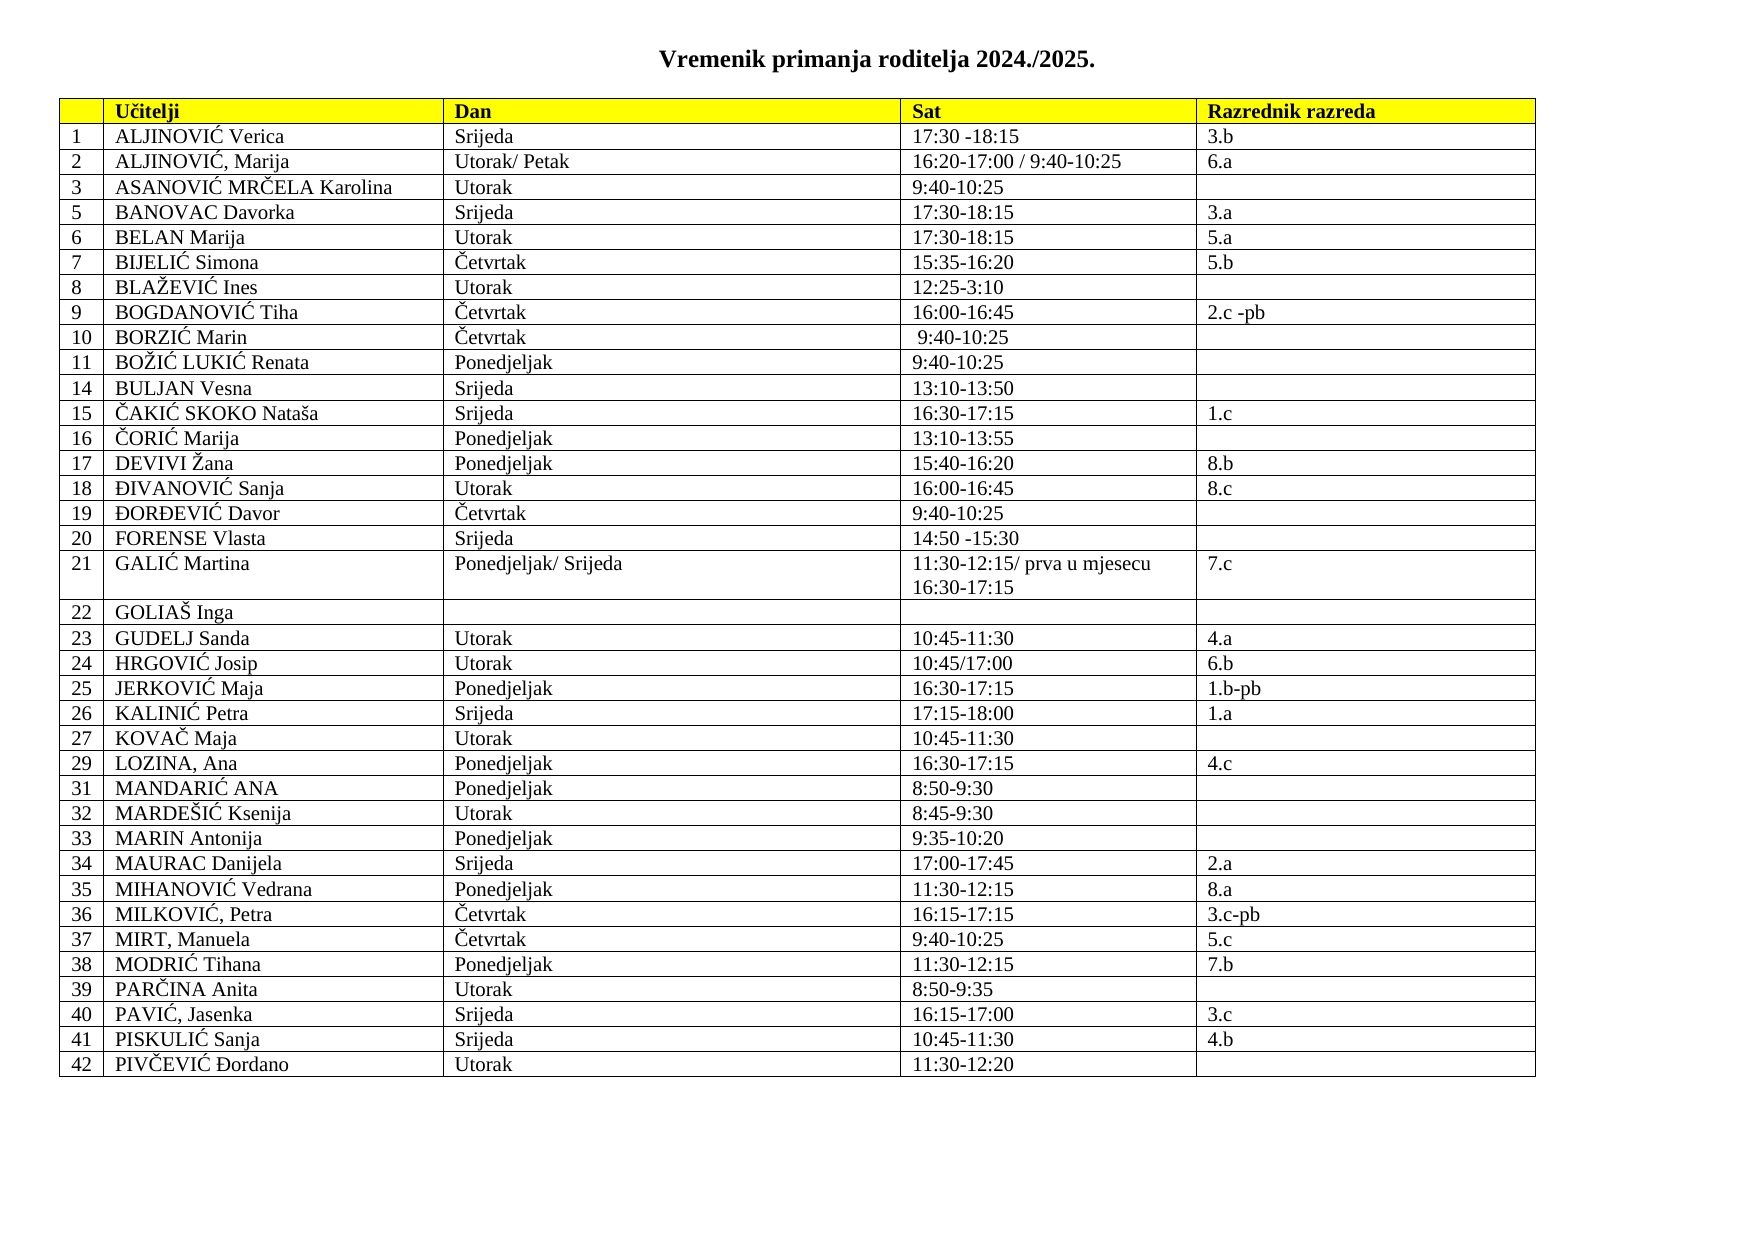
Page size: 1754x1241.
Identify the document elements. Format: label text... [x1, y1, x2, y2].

table_cell ČAKIĆ SKOKO Nataša [104, 401, 443, 424]
table_cell 17:15-18:00 [901, 701, 1196, 725]
table_cell ASANOVIĆ MRČELA Karolina [104, 175, 443, 199]
table_cell MANDARIĆ ANA [104, 776, 443, 800]
table_cell 12:25-3:10 [901, 275, 1196, 299]
table_cell 32 [60, 801, 103, 825]
table_cell 3.b [1197, 124, 1535, 148]
table_cell [1197, 526, 1535, 550]
table_cell 16:30-17:15 [901, 676, 1196, 700]
table_cell [1197, 977, 1535, 1001]
table_cell 38 [60, 952, 103, 976]
table_cell [1197, 776, 1535, 800]
table_cell 6.a [1197, 150, 1535, 173]
table_cell 8.a [1197, 876, 1535, 901]
table_cell 15 [60, 401, 103, 424]
table_cell 35 [60, 876, 103, 901]
table_cell 8:50-9:35 [901, 977, 1196, 1001]
table_cell 37 [60, 927, 103, 951]
table_cell Četvrtak [444, 325, 900, 349]
table_cell 8.c [1197, 476, 1535, 500]
table_cell DEVIVI Žana [104, 451, 443, 475]
table_cell 16:00-16:45 [901, 300, 1196, 324]
table_cell [1197, 426, 1535, 450]
table_cell Utorak [444, 225, 900, 249]
table_cell 8 [60, 275, 103, 299]
table_cell 17 [60, 451, 103, 475]
table_cell BLAŽEVIĆ Ines [104, 275, 443, 299]
table_cell ĐIVANOVIĆ Sanja [104, 476, 443, 500]
table_cell 1 [60, 124, 103, 148]
table_cell Ponedjeljak [444, 426, 900, 450]
table_cell 9:40-10:25 [901, 175, 1196, 199]
table_cell Četvrtak [444, 250, 900, 274]
table_cell BIJELIĆ Simona [104, 250, 443, 274]
table_cell [1197, 325, 1535, 349]
table_cell 4.b [1197, 1027, 1535, 1051]
table_cell Utorak [444, 651, 900, 674]
table_header Razrednik razreda [1197, 99, 1535, 123]
table_cell KALINIĆ Petra [104, 701, 443, 725]
table_cell PAVIĆ, Jasenka [104, 1002, 443, 1026]
table_cell Utorak [444, 1052, 900, 1076]
table_cell 34 [60, 851, 103, 875]
text Vremenik primanja roditelja 2024./2025. [59, 44, 1695, 73]
table_cell 10:45/17:00 [901, 651, 1196, 674]
table_cell PIVČEVIĆ Đordano [104, 1052, 443, 1076]
table_cell ALJINOVIĆ Verica [104, 124, 443, 148]
table_cell 11:30-12:20 [901, 1052, 1196, 1076]
table_cell 10:45-11:30 [901, 726, 1196, 750]
table_cell 9:40-10:25 [901, 927, 1196, 951]
table_cell Ponedjeljak [444, 676, 900, 700]
table_cell 7 [60, 250, 103, 274]
table_cell Srijeda [444, 200, 900, 224]
table_cell 6 [60, 225, 103, 249]
table_cell 8.b [1197, 451, 1535, 475]
table_cell MARIN Antonija [104, 826, 443, 850]
table_cell 13:10-13:55 [901, 426, 1196, 450]
table_cell 13:10-13:50 [901, 375, 1196, 399]
table_cell BOŽIĆ LUKIĆ Renata [104, 350, 443, 374]
table_cell [901, 600, 1196, 624]
table_cell 5.a [1197, 225, 1535, 249]
table_cell Ponedjeljak [444, 350, 900, 374]
table_cell 9:35-10:20 [901, 826, 1196, 850]
table_cell 4.c [1197, 751, 1535, 775]
table_cell MARDEŠIĆ Ksenija [104, 801, 443, 825]
table_cell 3.a [1197, 200, 1535, 224]
table_cell 16:20-17:00 / 9:40-10:25 [901, 150, 1196, 173]
table_cell Ponedjeljak [444, 776, 900, 800]
table_cell [1197, 600, 1535, 624]
table_cell 1.b-pb [1197, 676, 1535, 700]
table_cell HRGOVIĆ Josip [104, 651, 443, 674]
table_cell 5.c [1197, 927, 1535, 951]
table_cell [1197, 801, 1535, 825]
table_cell BULJAN Vesna [104, 375, 443, 399]
table_cell 7.b [1197, 952, 1535, 976]
table_cell 19 [60, 501, 103, 525]
table_cell 11 [60, 350, 103, 374]
table_cell 16:30-17:15 [901, 401, 1196, 424]
table_cell 22 [60, 600, 103, 624]
table_cell ĐORĐEVIĆ Davor [104, 501, 443, 525]
table_cell 16:15-17:15 [901, 902, 1196, 926]
table_cell GALIĆ Martina [104, 551, 443, 599]
table_cell [1197, 350, 1535, 374]
table_cell Ponedjeljak [444, 952, 900, 976]
table_cell 11:30-12:15 [901, 876, 1196, 901]
table_cell GOLIAŠ Inga [104, 600, 443, 624]
table_cell Utorak [444, 175, 900, 199]
table_cell 5.b [1197, 250, 1535, 274]
table_cell 17:30-18:15 [901, 225, 1196, 249]
table_cell 39 [60, 977, 103, 1001]
table_cell 16:30-17:15 [901, 751, 1196, 775]
table_cell JERKOVIĆ Maja [104, 676, 443, 700]
table_cell Ponedjeljak [444, 876, 900, 901]
table_cell MODRIĆ Tihana [104, 952, 443, 976]
table_cell 20 [60, 526, 103, 550]
table_cell Ponedjeljak [444, 451, 900, 475]
table_cell [1197, 826, 1535, 850]
table_cell [1197, 501, 1535, 525]
table_cell Srijeda [444, 851, 900, 875]
table_cell 3.c-pb [1197, 902, 1535, 926]
table_cell 15:40-16:20 [901, 451, 1196, 475]
table_cell 15:35-16:20 [901, 250, 1196, 274]
table_cell 1.c [1197, 401, 1535, 424]
table_cell 36 [60, 902, 103, 926]
table_cell MAURAC Danijela [104, 851, 443, 875]
table_cell BORZIĆ Marin [104, 325, 443, 349]
table_cell [1197, 1052, 1535, 1076]
table_header Sat [901, 99, 1196, 123]
table_cell Četvrtak [444, 501, 900, 525]
table_cell 10:45-11:30 [901, 625, 1196, 649]
table_cell Četvrtak [444, 300, 900, 324]
table_cell 41 [60, 1027, 103, 1051]
table_cell 2.a [1197, 851, 1535, 875]
table_cell 1.a [1197, 701, 1535, 725]
table_cell 17:30 -18:15 [901, 124, 1196, 148]
table_cell MIHANOVIĆ Vedrana [104, 876, 443, 901]
table_cell 3 [60, 175, 103, 199]
table_cell PARČINA Anita [104, 977, 443, 1001]
table_cell 21 [60, 551, 103, 599]
table_cell MIRT, Manuela [104, 927, 443, 951]
table_cell 16 [60, 426, 103, 450]
table_cell Srijeda [444, 526, 900, 550]
table_header Dan [444, 99, 900, 123]
table_cell 10:45-11:30 [901, 1027, 1196, 1051]
table_cell FORENSE Vlasta [104, 526, 443, 550]
table_cell [1197, 175, 1535, 199]
table_cell 10 [60, 325, 103, 349]
table_cell [1197, 375, 1535, 399]
table_cell BELAN Marija [104, 225, 443, 249]
table_cell [444, 600, 900, 624]
table_cell 11:30-12:15/ prva u mjesecu 16:30-17:15 [901, 551, 1196, 599]
table_cell 24 [60, 651, 103, 674]
table_cell Utorak [444, 801, 900, 825]
table_cell Srijeda [444, 401, 900, 424]
table_cell 8:45-9:30 [901, 801, 1196, 825]
table_header Učitelji [104, 99, 443, 123]
table_cell 23 [60, 625, 103, 649]
table_cell 26 [60, 701, 103, 725]
table_cell 5 [60, 200, 103, 224]
table_cell Utorak [444, 726, 900, 750]
table_cell KOVAČ Maja [104, 726, 443, 750]
table_cell Ponedjeljak [444, 751, 900, 775]
table_cell PISKULIĆ Sanja [104, 1027, 443, 1051]
table_cell Ponedjeljak [444, 826, 900, 850]
table_cell MILKOVIĆ, Petra [104, 902, 443, 926]
table_cell 16:15-17:00 [901, 1002, 1196, 1026]
table_cell 29 [60, 751, 103, 775]
table_cell 27 [60, 726, 103, 750]
table_cell 40 [60, 1002, 103, 1026]
table_cell 11:30-12:15 [901, 952, 1196, 976]
table_cell [1197, 275, 1535, 299]
table_cell ALJINOVIĆ, Marija [104, 150, 443, 173]
table_cell 8:50-9:30 [901, 776, 1196, 800]
table_cell 2.c -pb [1197, 300, 1535, 324]
table_cell 7.c [1197, 551, 1535, 599]
table_cell [1197, 726, 1535, 750]
table_header [60, 99, 103, 123]
table_cell Utorak [444, 476, 900, 500]
table_cell 25 [60, 676, 103, 700]
table_cell 31 [60, 776, 103, 800]
table_cell BOGDANOVIĆ Tiha [104, 300, 443, 324]
table_cell ČORIĆ Marija [104, 426, 443, 450]
table_cell 14 [60, 375, 103, 399]
table_cell 6.b [1197, 651, 1535, 674]
table_cell 18 [60, 476, 103, 500]
table_cell 9:40-10:25 [901, 325, 1196, 349]
table_cell Utorak [444, 977, 900, 1001]
table_cell 17:00-17:45 [901, 851, 1196, 875]
table_cell Srijeda [444, 1027, 900, 1051]
table_cell Ponedjeljak/ Srijeda [444, 551, 900, 599]
table_cell 2 [60, 150, 103, 173]
table_cell 14:50 -15:30 [901, 526, 1196, 550]
table_cell 3.c [1197, 1002, 1535, 1026]
table_cell 17:30-18:15 [901, 200, 1196, 224]
table_cell Utorak [444, 625, 900, 649]
table_cell 9:40-10:25 [901, 501, 1196, 525]
table_cell LOZINA, Ana [104, 751, 443, 775]
table_cell BANOVAC Davorka [104, 200, 443, 224]
table_cell 16:00-16:45 [901, 476, 1196, 500]
table_cell 42 [60, 1052, 103, 1076]
table_cell Srijeda [444, 124, 900, 148]
table_cell Utorak [444, 275, 900, 299]
table_cell 9 [60, 300, 103, 324]
table_cell Srijeda [444, 375, 900, 399]
table_cell 33 [60, 826, 103, 850]
table_cell Srijeda [444, 1002, 900, 1026]
table_cell Četvrtak [444, 927, 900, 951]
table_cell GUDELJ Sanda [104, 625, 443, 649]
table_cell Srijeda [444, 701, 900, 725]
table_cell 9:40-10:25 [901, 350, 1196, 374]
table_cell Utorak/ Petak [444, 150, 900, 173]
table_cell Četvrtak [444, 902, 900, 926]
table_cell 4.a [1197, 625, 1535, 649]
